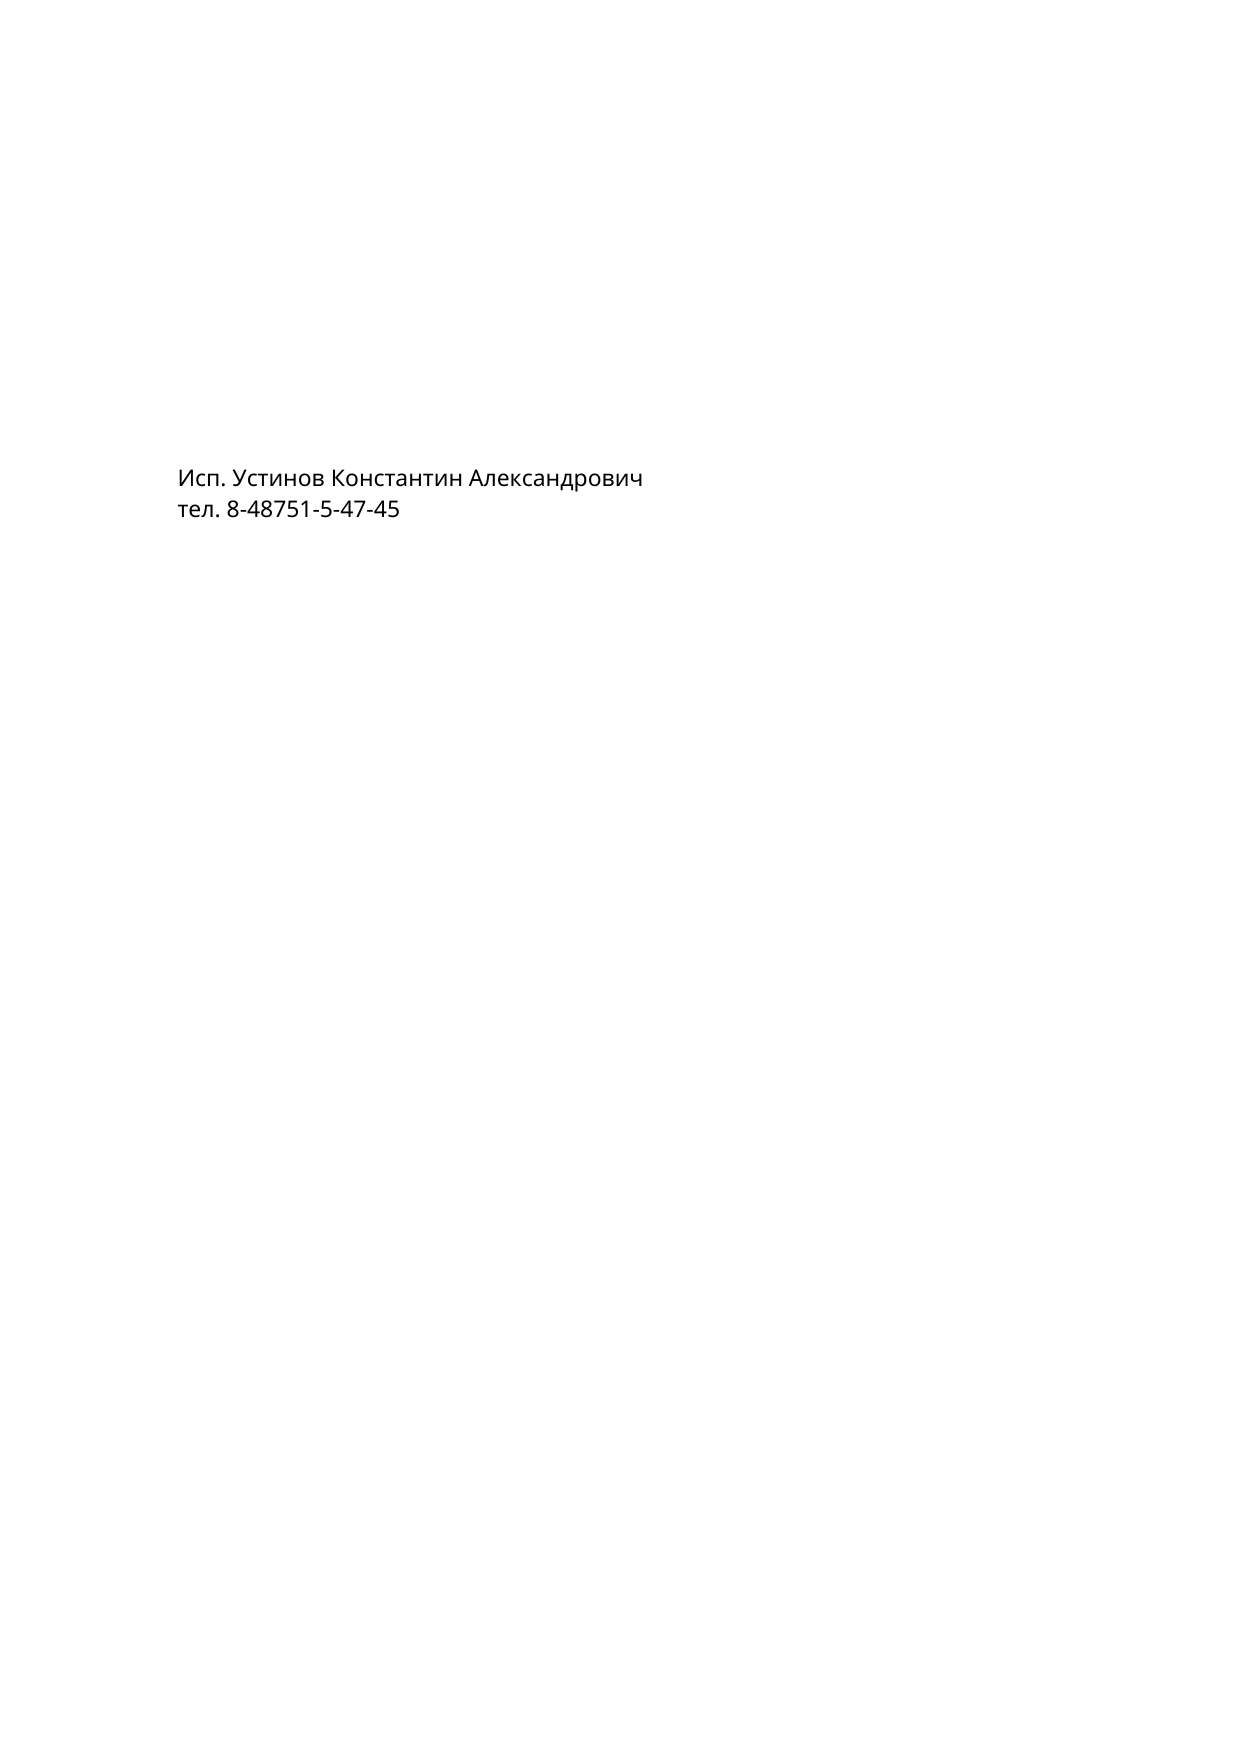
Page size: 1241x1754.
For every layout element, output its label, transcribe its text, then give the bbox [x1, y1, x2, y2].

text тел. 8-48751-5-47-45 [177, 493, 1152, 524]
text Исп. Устинов Константин Александрович [177, 462, 1152, 493]
